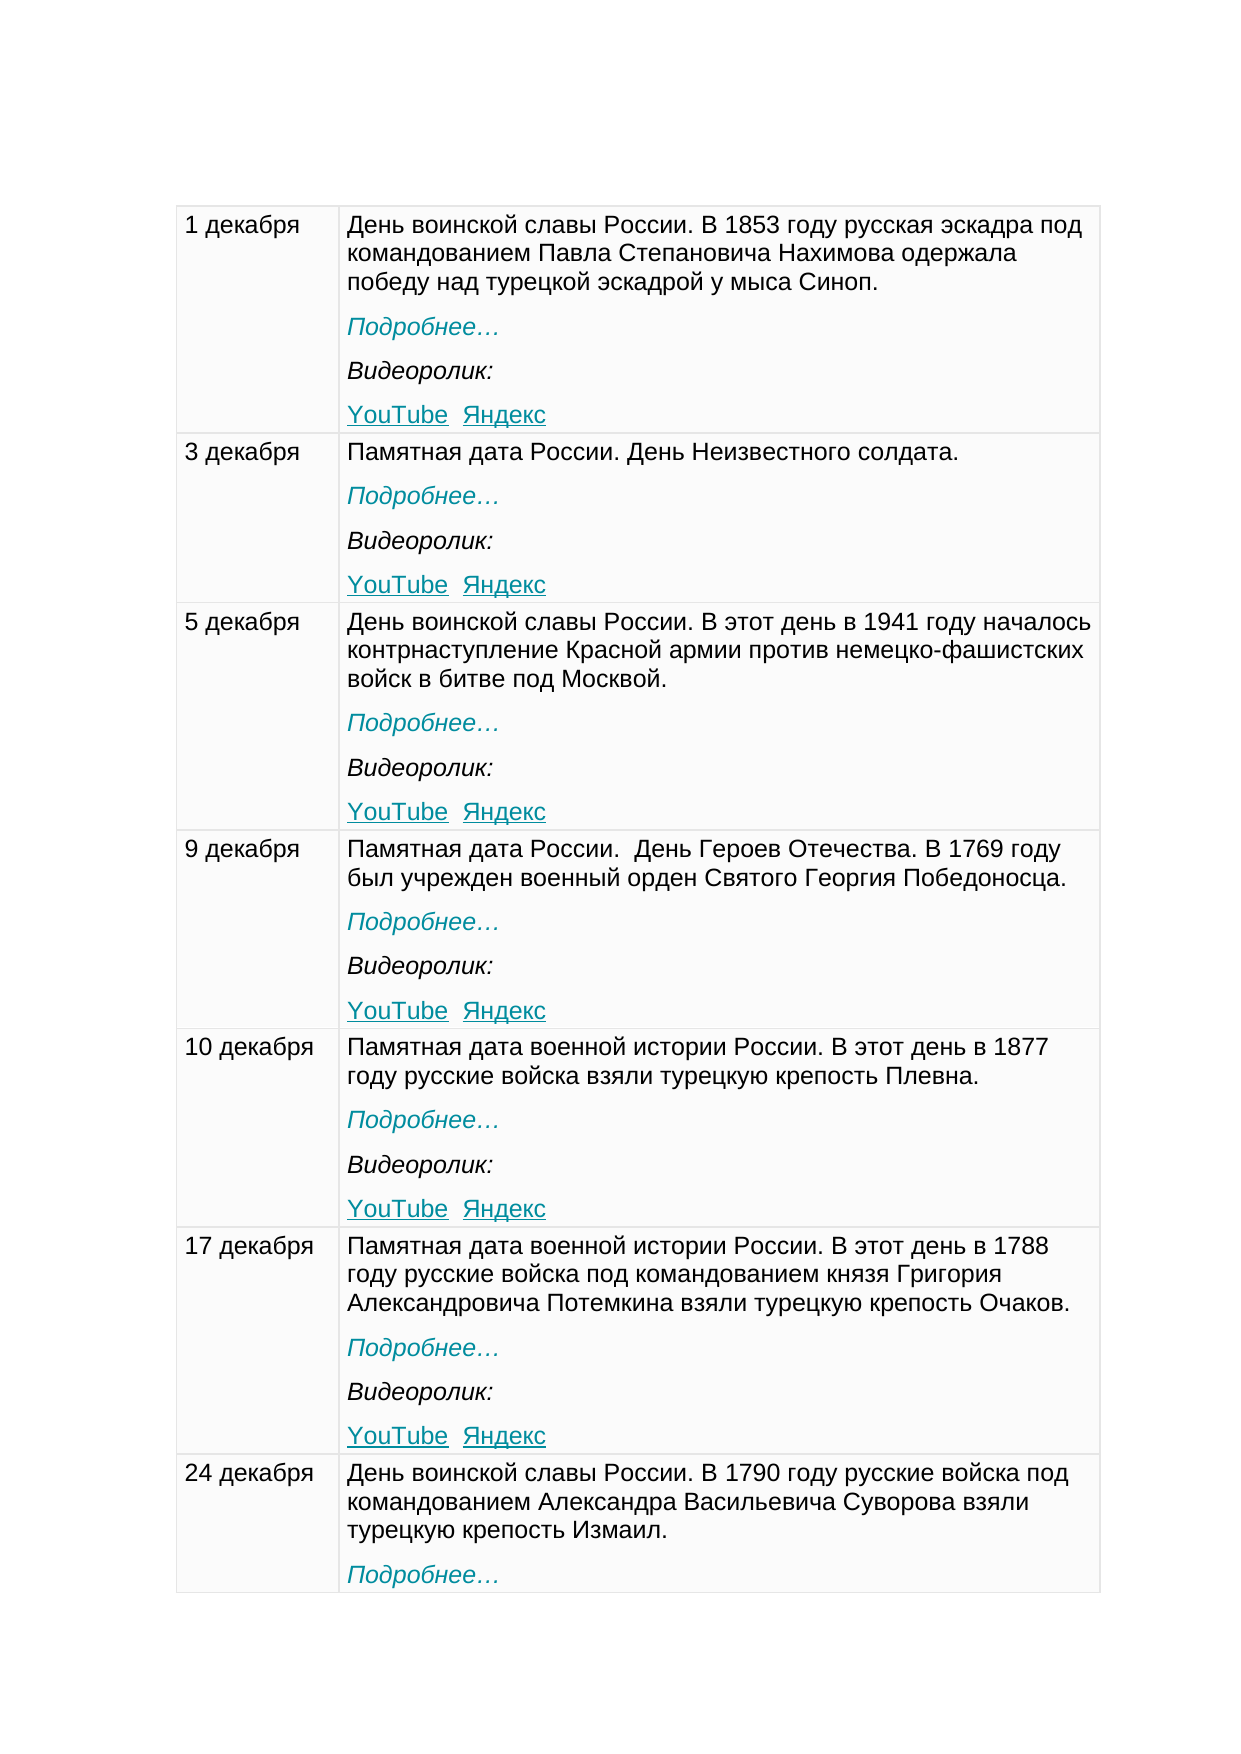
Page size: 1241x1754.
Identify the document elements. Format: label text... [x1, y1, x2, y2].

table_cell Памятная дата России. День Героев Отечества. В 1769 году был учрежден военный орден Святого Георгия Победоносца. Подробнее… Видеоролик: YouTube Яндекс [340, 831, 1099, 1027]
table_cell Памятная дата военной истории России. В этот день в 1788 году русские войска под командованием князя Григория Александровича Потемкина взяли турецкую крепость Очаков. Подробнее… Видеоролик: YouTube Яндекс [340, 1228, 1099, 1453]
table_cell 9 декабря [177, 831, 338, 1027]
table_cell Памятная дата военной истории России. В этот день в 1877 году русские войска взяли турецкую крепость Плевна. Подробнее… Видеоролик: YouTube Яндекс [340, 1029, 1099, 1226]
table_header 1 декабря [177, 207, 338, 432]
table_header День воинской славы России. В 1853 году русская эскадра под командованием Павла Степановича Нахимова одержала победу над турецкой эскадрой у мыса Синоп. Подробнее… Видеоролик: YouTube Яндекс [340, 207, 1099, 432]
table_cell 24 декабря [177, 1455, 338, 1592]
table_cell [340, 1455, 1099, 1592]
table_cell 17 декабря [177, 1228, 338, 1453]
table_cell Памятная дата России. День Неизвестного солдата. Подробнее… Видеоролик: YouTube Яндекс [340, 434, 1099, 602]
table_cell 10 декабря [177, 1029, 338, 1226]
table_cell 5 декабря [177, 603, 338, 829]
table_cell День воинской славы России. В этот день в 1941 году началось контрнаступление Красной армии против немецко-фашистских войск в битве под Москвой. Подробнее… Видеоролик: YouTube Яндекс [340, 603, 1099, 829]
table_cell 3 декабря [177, 434, 338, 602]
